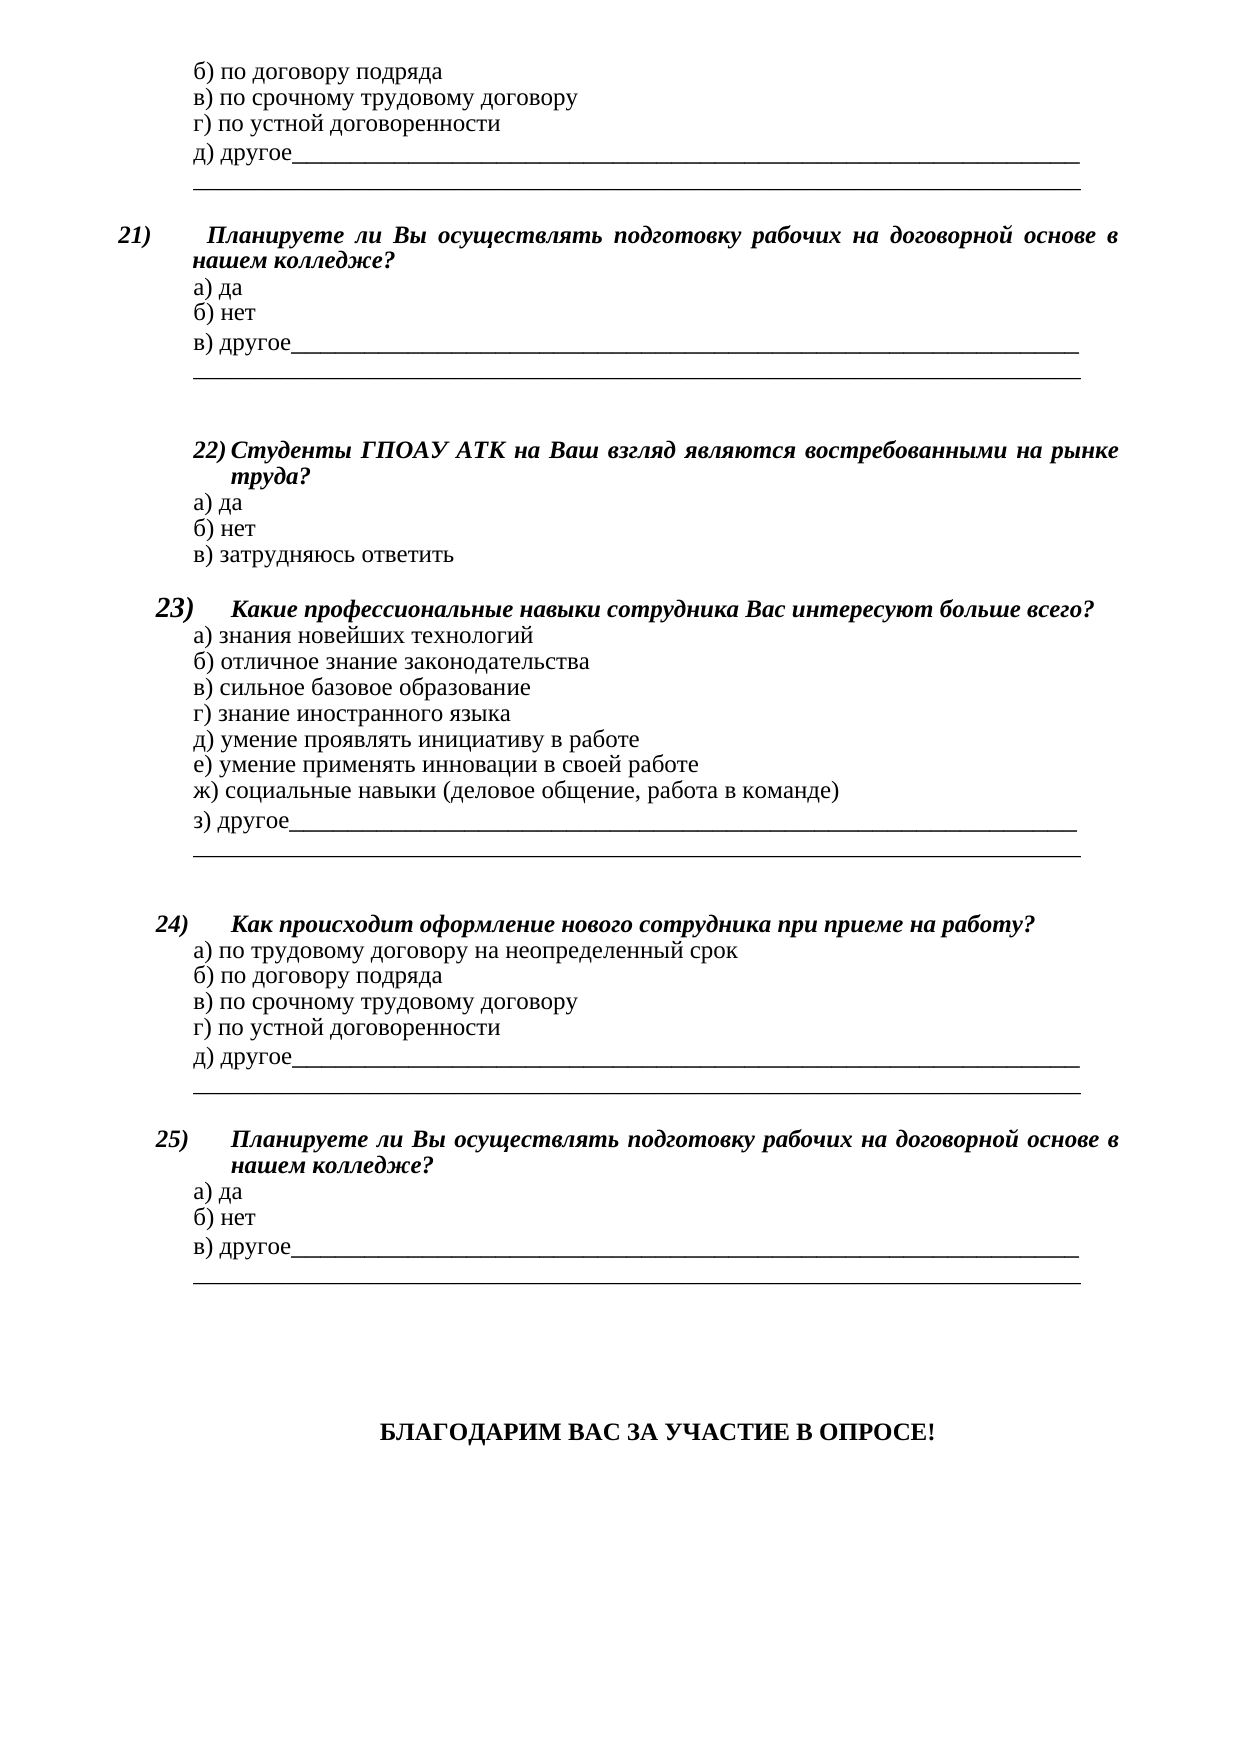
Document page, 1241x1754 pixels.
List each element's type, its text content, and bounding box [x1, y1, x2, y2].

text а) знания новейших технологий [118, 623, 1122, 649]
text ж) социальные навыки (деловое общение, работа в команде) [118, 778, 1122, 804]
text а) да [118, 1178, 1122, 1204]
text в) другое______________________________________________________ [118, 326, 1122, 356]
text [118, 167, 1122, 192]
text г) по устной договоренности [118, 1015, 1122, 1041]
text д) умение проявлять инициативу в работе [118, 726, 1122, 752]
list Студенты ГПОАУ АТК на Ваш взгляд являются востребованными на рынке труда? [193, 438, 1122, 490]
text в) другое______________________________________________________ [118, 1230, 1122, 1260]
text б) нет [118, 300, 1122, 326]
text д) другое______________________________________________________ [118, 1041, 1122, 1071]
text б) отличное знание законодательства [118, 649, 1122, 675]
text а) да [118, 274, 1122, 300]
list Какие профессиональные навыки сотрудника Вас интересуют больше всего? [156, 593, 1122, 623]
text в) по срочному трудовому договору [118, 85, 1122, 111]
text Благодарим вас за участие в опросе! [118, 1419, 1122, 1445]
text в) сильное базовое образование [118, 675, 1122, 701]
text в) по срочному трудовому договору [118, 989, 1122, 1015]
text _______________________________________________________________________ [118, 356, 1122, 382]
list Как происходит оформление нового сотрудника при приеме на работу? [156, 912, 1122, 937]
text д) другое______________________________________________________ [118, 137, 1122, 167]
text в) затрудняюсь ответить [118, 541, 1122, 567]
text 21) Планируете ли Вы осуществлять подготовку рабочих на договорной основе в нашем колледже? [118, 223, 1122, 274]
text з) другое______________________________________________________ [118, 804, 1122, 834]
text б) нет [118, 516, 1122, 541]
text а) да [118, 490, 1122, 516]
text _______________________________________________________________________ [118, 834, 1122, 860]
text _______________________________________________________________________ [118, 1071, 1122, 1097]
text б) нет [118, 1204, 1122, 1230]
text е) умение применять инновации в своей работе [118, 752, 1122, 778]
text б) по договору подряда [118, 59, 1122, 85]
text г) по устной договоренности [118, 111, 1122, 137]
text а) по трудовому договору на неопределенный срок [118, 937, 1122, 963]
text г) знание иностранного языка [118, 701, 1122, 726]
list Планируете ли Вы осуществлять подготовку рабочих на договорной основе в нашем колледже? [156, 1127, 1122, 1178]
text б) по договору подряда [118, 963, 1122, 989]
text _______________________________________________________________________ [118, 1260, 1122, 1286]
